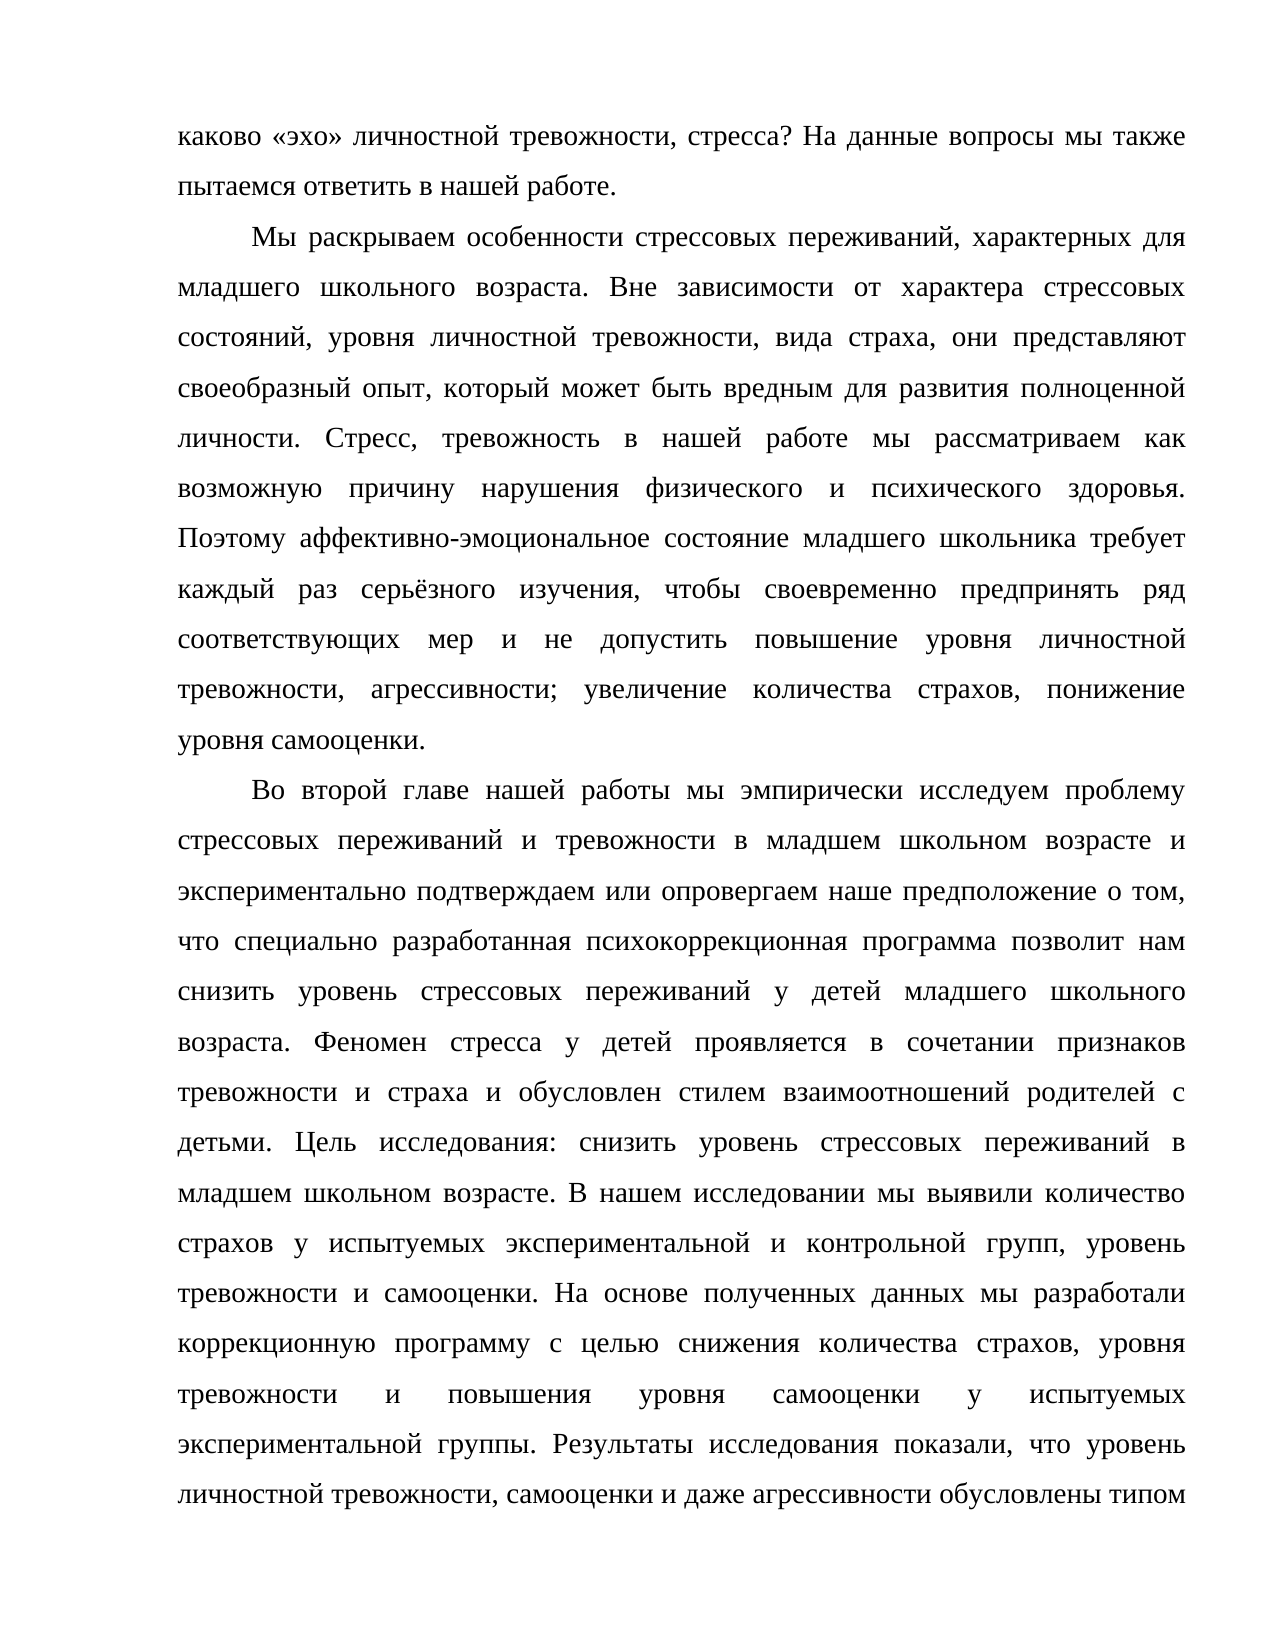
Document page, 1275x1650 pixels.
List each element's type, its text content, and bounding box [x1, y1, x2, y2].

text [177, 118, 1186, 202]
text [177, 772, 1186, 1510]
text Мы раскрываем особенности стрессовых переживаний, характерных для младшего школьного возраста. Вне зависимости от характера стрессовых состояний, уровня личностной тревожности, вида страха, они представляют своеобразный опыт, который может быть вредным для развития полноценной личности. Стресс, тревожность в нашей работе мы рассматриваем как возможную причину нарушения физического и психического здоровья. Поэтому аффективно-эмоциональное состояние младшего школьника требует каждый раз серьёзного изучения, чтобы своевременно предпринять ряд соответствующих мер и не допустить повышение уровня личностной тревожности, агрессивности; увеличение количества страхов, понижение уровня самооценки. [177, 219, 1186, 755]
